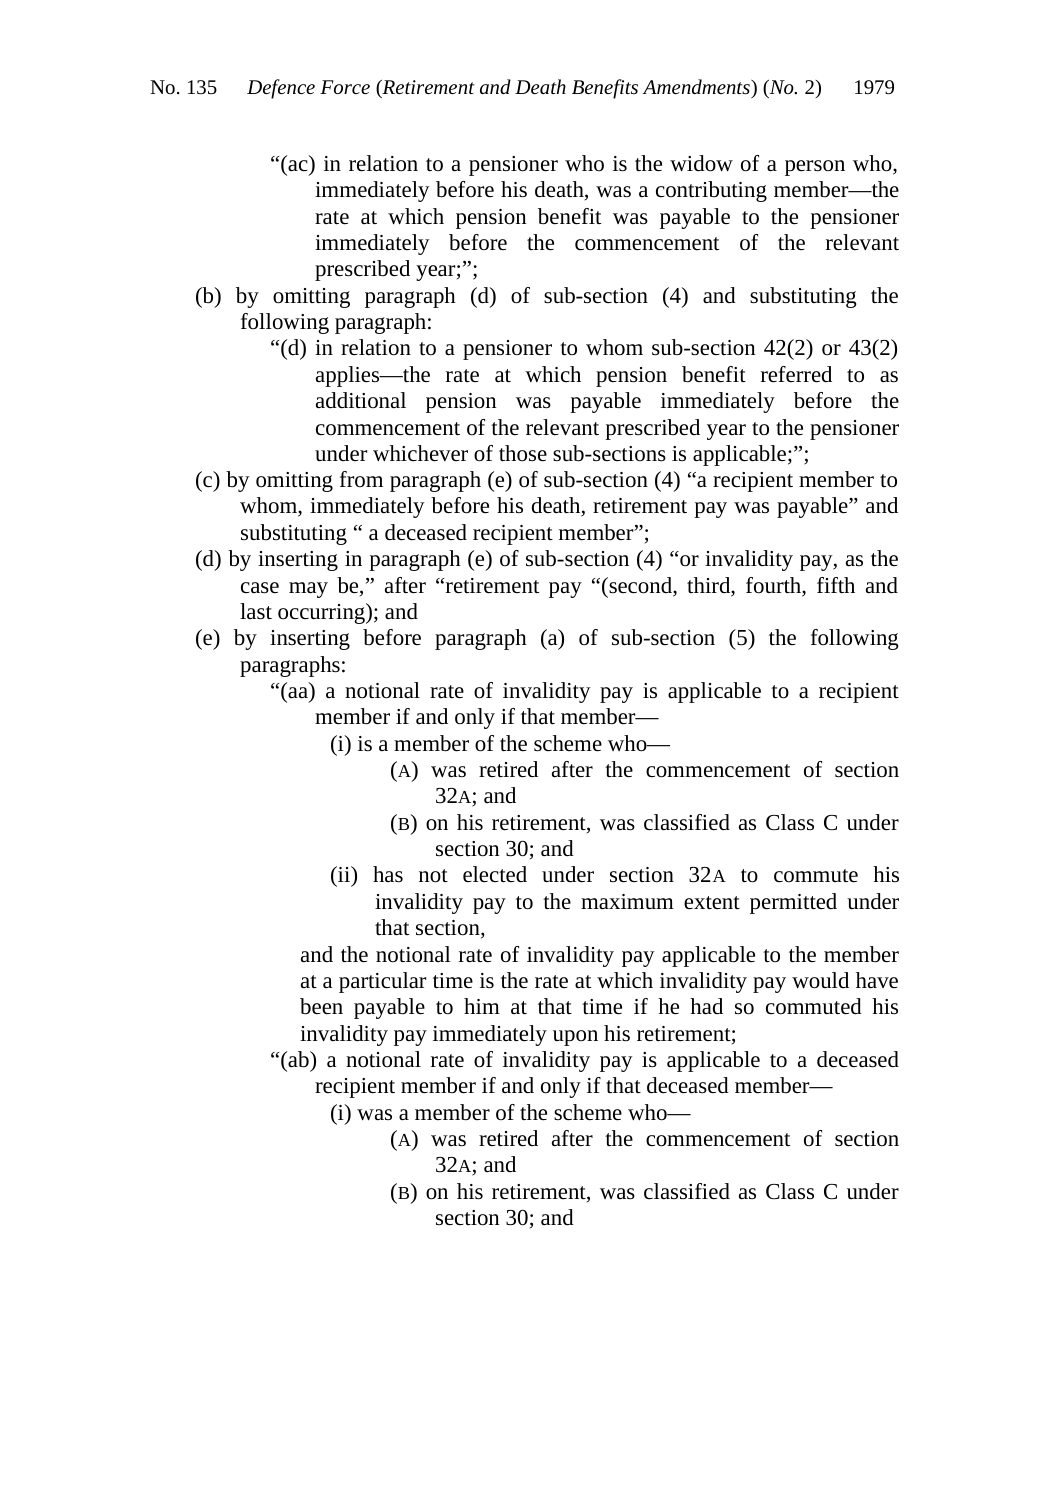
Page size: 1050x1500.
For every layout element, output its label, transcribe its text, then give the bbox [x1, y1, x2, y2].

text and the notional rate of invalidity pay applicable to the member at a particular time is the rate at which invalidity pay would have been payable to him at that time if he had so commuted his invalidity pay immediately upon his retirement; [300, 941, 900, 1046]
text (d) by inserting in paragraph (e) of sub-section (4) “or invalidity pay, as the case may be,” after “retirement pay “(second, third, fourth, fifth and last occurring); and [195, 545, 900, 624]
text “(ab) a notional rate of invalidity pay is applicable to a deceased recipient member if and only if that deceased member— [270, 1046, 900, 1099]
text (b) on his retirement, was classified as Class C under section 30; and [390, 809, 900, 862]
text (a) was retired after the commencement of section 32a; and [390, 1125, 900, 1178]
text “(d) in relation to a pensioner to whom sub-section 42(2) or 43(2) applies—the rate at which pension benefit referred to as additional pension was payable immediately before the commencement of the relevant prescribed year to the pensioner under whichever of those sub-sections is applicable;”; [270, 334, 900, 466]
text (i) was a member of the scheme who— [330, 1099, 900, 1125]
text (i) is a member of the scheme who— [330, 730, 900, 756]
text “(ac) in relation to a pensioner who is the widow of a person who, immediately before his death, was a contributing member—the rate at which pension benefit was payable to the pensioner immediately before the commencement of the relevant prescribed year;”; [270, 150, 900, 282]
text (e) by inserting before paragraph (a) of sub-section (5) the following paragraphs: [195, 624, 900, 677]
text (a) was retired after the commencement of section 32a; and [390, 756, 900, 809]
text (c) by omitting from paragraph (e) of sub-section (4) “a recipient member to whom, immediately before his death, retirement pay was payable” and substituting “ a deceased recipient member”; [195, 466, 900, 545]
text “(aa) a notional rate of invalidity pay is applicable to a recipient member if and only if that member— [270, 677, 900, 730]
text (b) on his retirement, was classified as Class C under section 30; and [390, 1178, 900, 1231]
text (ii) has not elected under section 32a to commute his invalidity pay to the maximum extent permitted under that section, [330, 862, 900, 941]
text (b) by omitting paragraph (d) of sub-section (4) and substituting the following paragraph: [195, 282, 900, 334]
